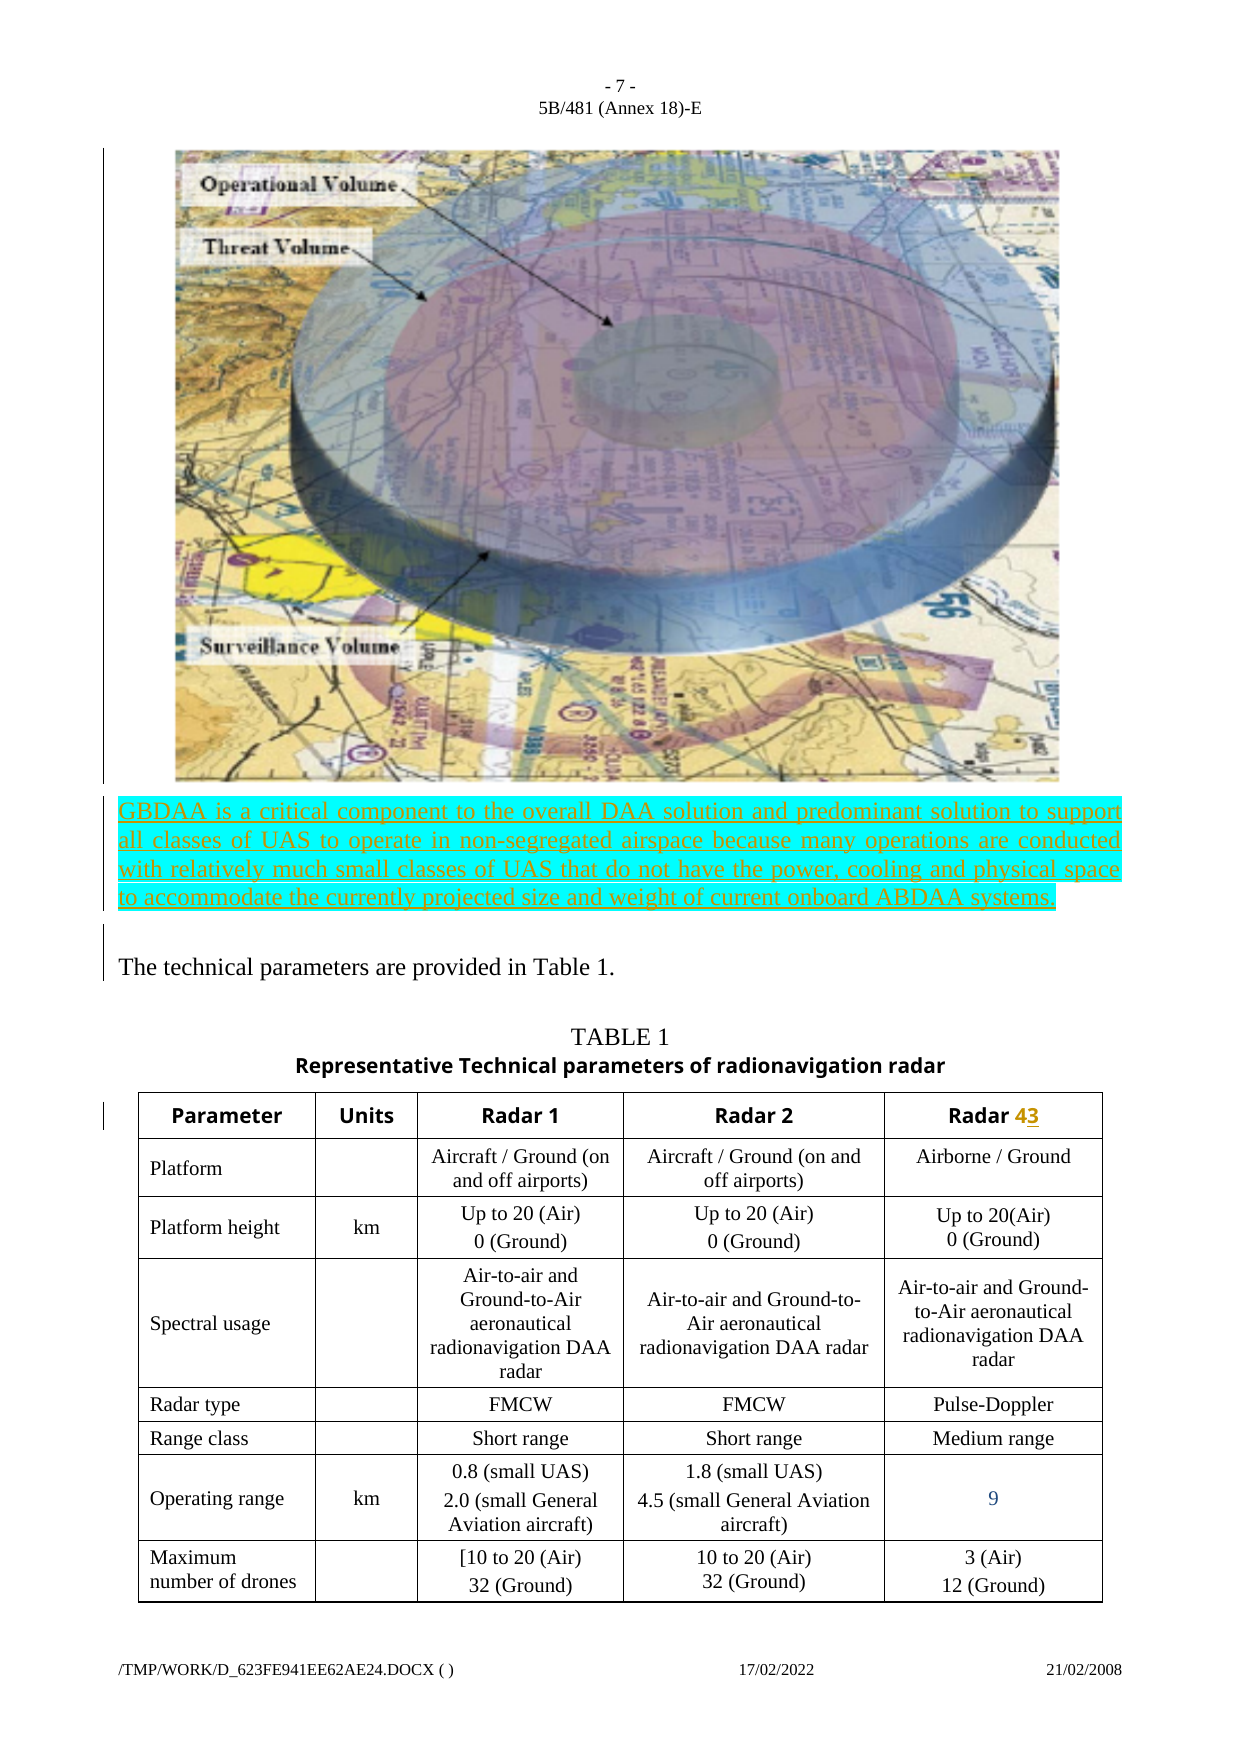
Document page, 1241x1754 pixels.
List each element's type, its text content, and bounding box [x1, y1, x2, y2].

table_cell km [316, 1197, 417, 1257]
table_header Radar 2 [624, 1093, 884, 1138]
table_cell km [316, 1455, 417, 1540]
table_cell Aircraft / Ground (on and off airports) [418, 1139, 623, 1196]
table_cell Platform [139, 1139, 315, 1196]
table_cell Range class [139, 1422, 315, 1454]
table_cell 9 [885, 1455, 1102, 1540]
table_cell Air-to-air and Ground-to-Air aeronautical radionavigation DAA radar [885, 1259, 1102, 1387]
table_header Units [316, 1093, 417, 1138]
table_cell Up to 20 (Air) 0 (Ground) [418, 1197, 623, 1257]
table_cell Pulse-Doppler [885, 1388, 1102, 1421]
table_header Parameter [139, 1093, 315, 1138]
table_cell Up to 20 (Air) 0 (Ground) [624, 1197, 884, 1257]
table_cell 0.8 (small UAS) 2.0 (small General Aviation aircraft) [418, 1455, 623, 1540]
table_cell Short range [624, 1422, 884, 1454]
table_cell Spectral usage [139, 1259, 315, 1387]
table_cell Airborne / Ground [885, 1139, 1102, 1196]
table_cell [316, 1422, 417, 1454]
text The technical parameters are provided in Table 1. [118, 924, 1122, 981]
table_cell [316, 1259, 417, 1387]
table_cell 1.8 (small UAS) 4.5 (small General Aviation aircraft) [624, 1455, 884, 1540]
table_cell Radar type [139, 1388, 315, 1421]
table_cell [10 to 20 (Air) 32 (Ground) [418, 1541, 623, 1601]
table_cell Air-to-air and Ground-to-Air aeronautical radionavigation DAA radar [418, 1259, 623, 1387]
table_cell [316, 1541, 417, 1601]
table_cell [139, 1541, 315, 1601]
table_cell Medium range [885, 1422, 1102, 1454]
table_cell Platform height [139, 1197, 315, 1257]
table_cell Operating range [139, 1455, 315, 1540]
table_cell Up to 20(Air) 0 (Ground) [885, 1197, 1102, 1257]
table_header Radar 1 [418, 1093, 623, 1138]
picture [172, 147, 1068, 784]
table_cell 3 (Air) 12 (Ground) [885, 1541, 1102, 1601]
table_cell FMCW [624, 1388, 884, 1421]
table_cell Short range [418, 1422, 623, 1454]
title Representative Technical parameters of radionavigation radar [118, 1051, 1122, 1080]
table_cell [316, 1388, 417, 1421]
table_cell Air-to-air and Ground-to-Air aeronautical radionavigation DAA radar [624, 1259, 884, 1387]
text TABLE 1 [118, 994, 1122, 1051]
table_cell [316, 1139, 417, 1196]
table_header Radar [885, 1093, 1102, 1138]
table_cell Aircraft / Ground (on and off airports) [624, 1139, 884, 1196]
table_cell FMCW [418, 1388, 623, 1421]
table_cell 10 to 20 (Air) 32 (Ground) [624, 1541, 884, 1601]
